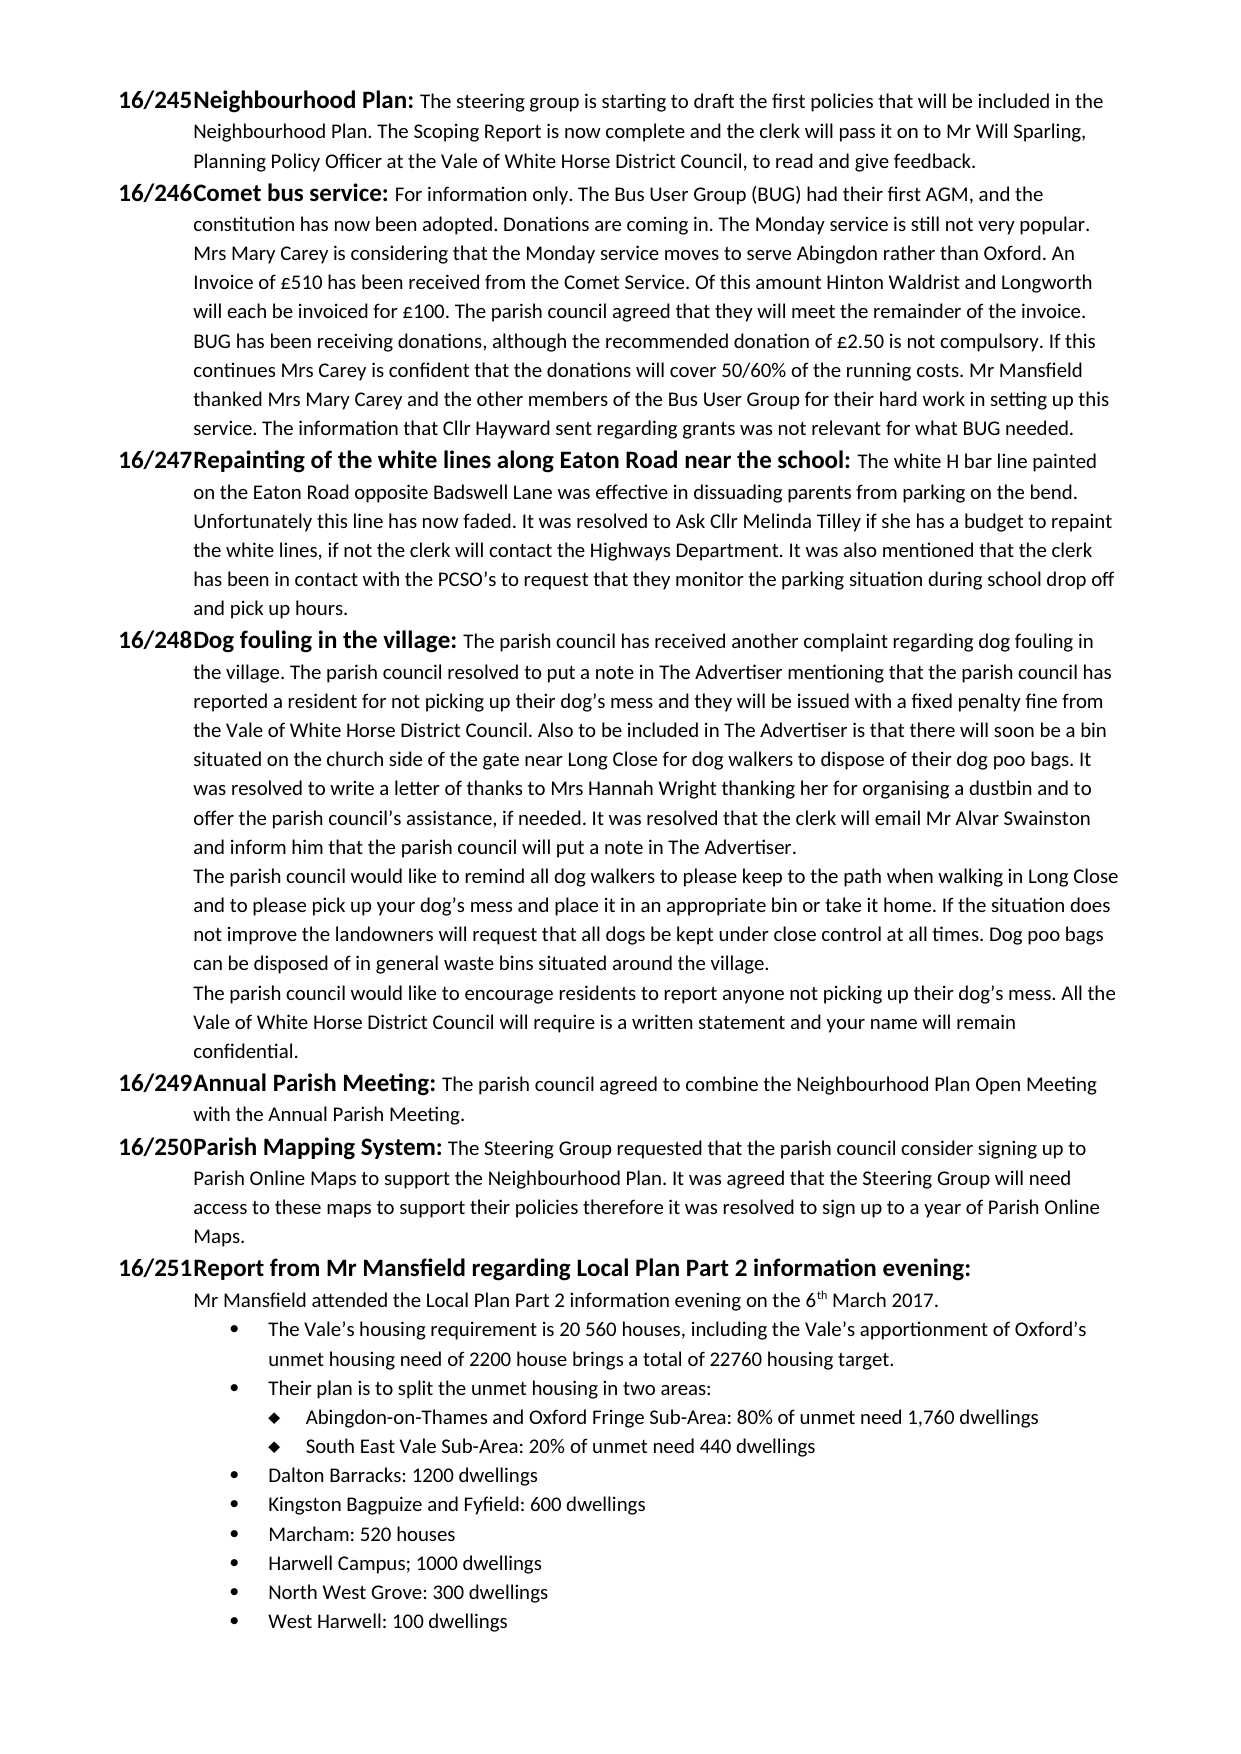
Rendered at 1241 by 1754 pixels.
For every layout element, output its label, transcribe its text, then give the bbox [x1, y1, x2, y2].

list The parish council would like to encourage residents to report anyone not picking up their dog’s mess. All the Vale of White Horse District Council will require is a written statement and your name will remain confidential. [193, 980, 1122, 1063]
list Dog fouling in the village: The parish council has received another complaint regarding dog fouling in the village. The parish council resolved to put a note in The Advertiser mentioning that the parish council has reported a resident for not picking up their dog’s mess and they will be issued with a fixed penalty fine from the Vale of White Horse District Council. Also to be included in The Advertiser is that there will soon be a bin situated on the church side of the gate near Long Close for dog walkers to dispose of their dog poo bags. It was resolved to write a letter of thanks to Mrs Hannah Wright thanking her for organising a dustbin and to offer the parish council’s assistance, if needed. It was resolved that the clerk will email Mr Alvar Swainston and inform him that the parish council will put a note in The Advertiser. [118, 625, 1122, 859]
list South East Vale Sub-Area: 20% of unmet need 440 dwellings [268, 1433, 1122, 1459]
list North West Grove: 300 dwellings [231, 1579, 1122, 1604]
list Comet bus service: For information only. The Bus User Group (BUG) had their first AGM, and the constitution has now been adopted. Donations are coming in. The Monday service is still not very popular. Mrs Mary Carey is considering that the Monday service moves to serve Abingdon rather than Oxford. An Invoice of £510 has been received from the Comet Service. Of this amount Hinton Waldrist and Longworth will each be invoiced for £100. The parish council agreed that they will meet the remainder of the invoice. BUG has been receiving donations, although the recommended donation of £2.50 is not compulsory. If this continues Mrs Carey is confident that the donations will cover 50/60% of the running costs. Mr Mansfield thanked Mrs Mary Carey and the other members of the Bus User Group for their hard work in setting up this service. The information that Cllr Hayward sent regarding grants was not relevant for what BUG needed. [118, 177, 1122, 441]
list Annual Parish Meeting: The parish council agreed to combine the Neighbourhood Plan Open Meeting with the Annual Parish Meeting. [118, 1067, 1122, 1127]
list The parish council would like to remind all dog walkers to please keep to the path when walking in Long Close and to please pick up your dog’s mess and place it in an appropriate bin or take it home. If the situation does not improve the landowners will request that all dogs be kept under close control at all times. Dog poo bags can be disposed of in general waste bins situated around the village. [193, 863, 1122, 976]
list Mr Mansfield attended the Local Plan Part 2 information evening on the 6th March 2017. [193, 1287, 1122, 1313]
list Harwell Campus; 1000 dwellings [231, 1550, 1122, 1575]
list Kingston Bagpuize and Fyfield: 600 dwellings [231, 1492, 1122, 1517]
list Neighbourhood Plan: The steering group is starting to draft the first policies that will be included in the Neighbourhood Plan. The Scoping Report is now complete and the clerk will pass it on to Mr Will Sparling, Planning Policy Officer at the Vale of White Horse District Council, to read and give feedback. [118, 84, 1122, 173]
list The Vale’s housing requirement is 20 560 houses, including the Vale’s apportionment of Oxford’s unmet housing need of 2200 house brings a total of 22760 housing target. [231, 1317, 1122, 1371]
list Repainting of the white lines along Eaton Road near the school: The white H bar line painted on the Eaton Road opposite Badswell Lane was effective in dissuading parents from parking on the bend. Unfortunately this line has now faded. It was resolved to Ask Cllr Melinda Tilley if she has a budget to repaint the white lines, if not the clerk will contact the Highways Department. It was also mentioned that the clerk has been in contact with the PCSO’s to request that they monitor the parking situation during school drop off and pick up hours. [118, 444, 1122, 621]
list Their plan is to split the unmet housing in two areas: [231, 1375, 1122, 1400]
list Report from Mr Mansfield regarding Local Plan Part 2 information evening: [118, 1252, 1122, 1283]
list West Harwell: 100 dwellings [231, 1608, 1122, 1634]
list Parish Mapping System: The Steering Group requested that the parish council consider signing up to Parish Online Maps to support the Neighbourhood Plan. It was agreed that the Steering Group will need access to these maps to support their policies therefore it was resolved to sign up to a year of Parish Online Maps. [118, 1131, 1122, 1249]
list Dalton Barracks: 1200 dwellings [231, 1462, 1122, 1488]
list Abingdon-on-Thames and Oxford Fringe Sub-Area: 80% of unmet need 1,760 dwellings [268, 1404, 1122, 1429]
list Marcham: 520 houses [231, 1521, 1122, 1546]
